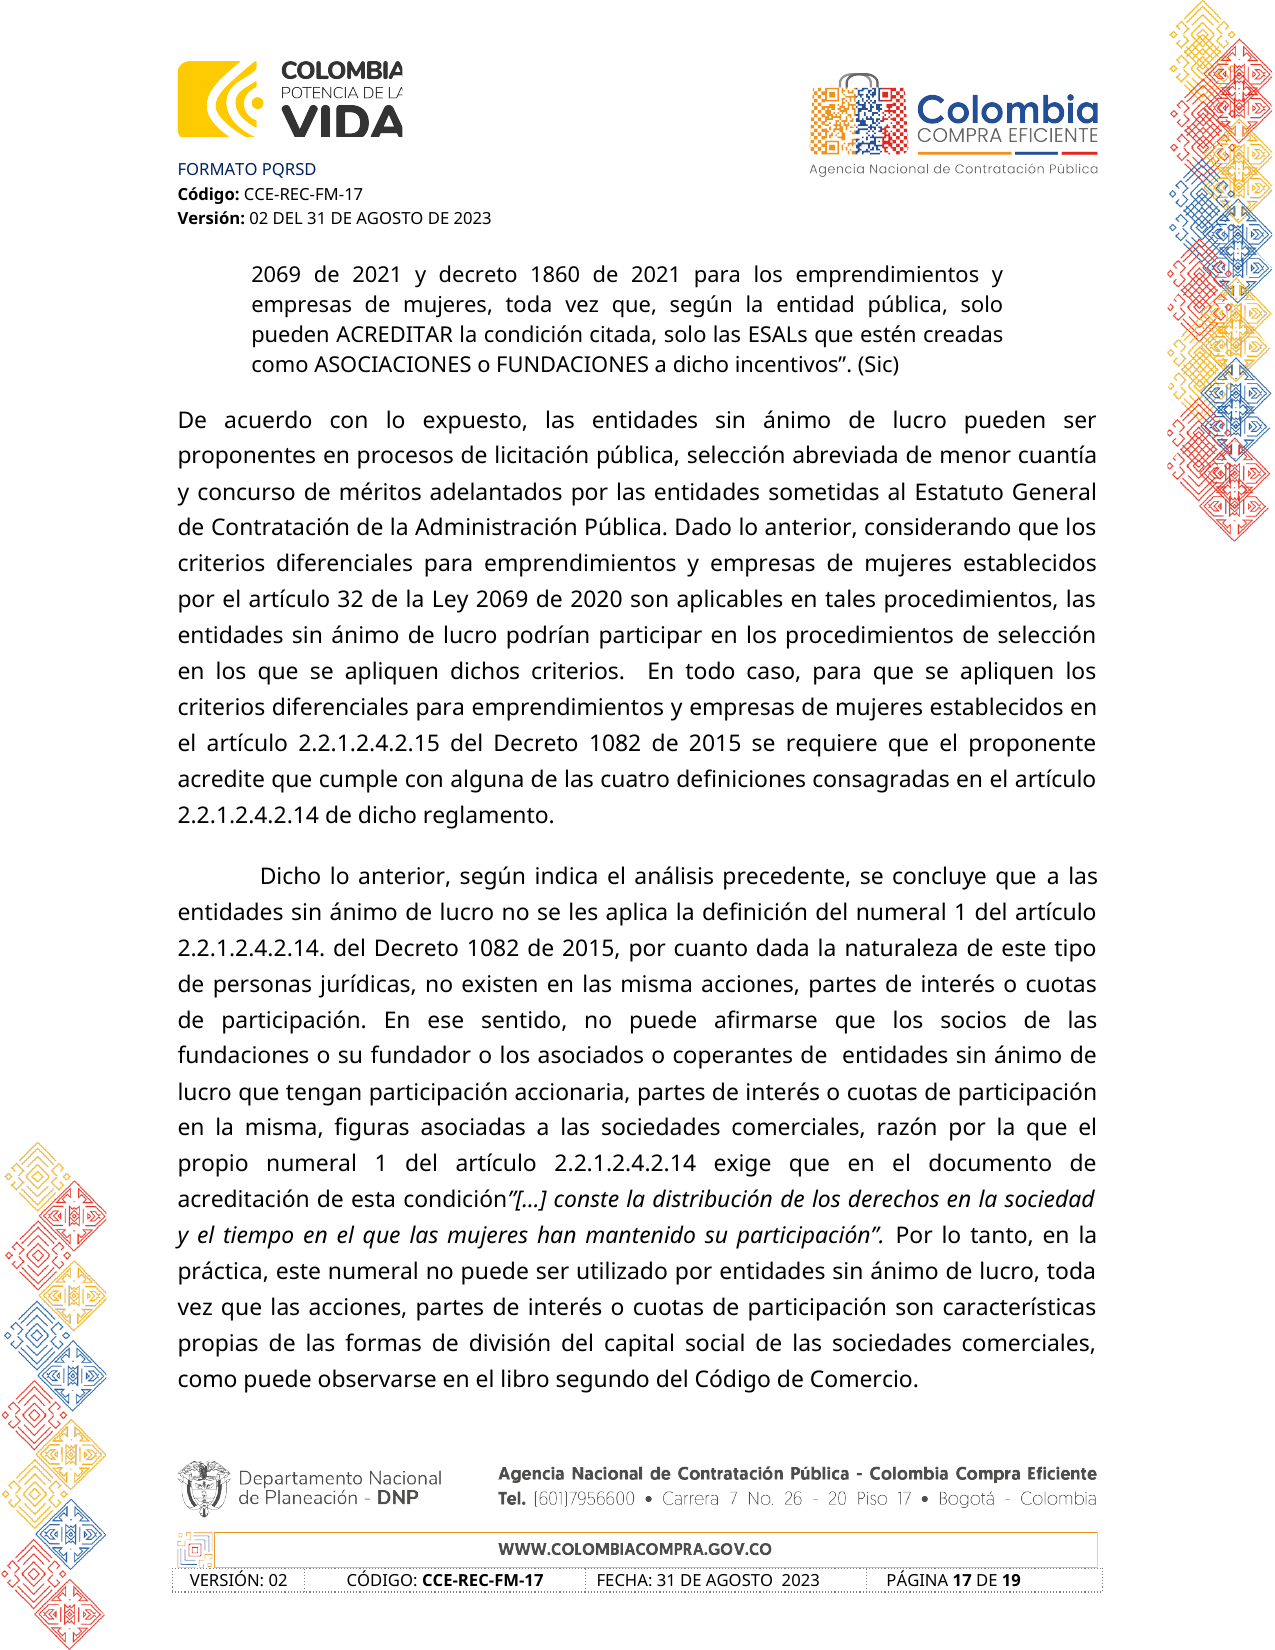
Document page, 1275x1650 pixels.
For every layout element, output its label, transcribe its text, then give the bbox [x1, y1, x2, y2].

text De acuerdo con lo expuesto, las entidades sin ánimo de lucro pueden ser proponentes en procesos de licitación pública, selección abreviada de menor cuantía y concurso de méritos adelantados por las entidades sometidas al Estatuto General de Contratación de la Administración Pública. Dado lo anterior, considerando que los criterios diferenciales para emprendimientos y empresas de mujeres establecidos por el artículo 32 de la Ley 2069 de 2020 son aplicables en tales procedimientos, las entidades sin ánimo de lucro podrían participar en los procedimientos de selección en los que se apliquen dichos criterios. En todo caso, para que se apliquen los criterios diferenciales para emprendimientos y empresas de mujeres establecidos en el artículo 2.2.1.2.4.2.15 del Decreto 1082 de 2015 se requiere que el proponente acredite que cumple con alguna de las cuatro definiciones consagradas en el artículo 2.2.1.2.4.2.14 de dicho reglamento. [177, 403, 1098, 830]
text Dicho lo anterior, según indica el análisis precedente, se concluye que a las entidades sin ánimo de lucro no se les aplica la definición del numeral 1 del artículo 2.2.1.2.4.2.14. del Decreto 1082 de 2015, por cuanto dada la naturaleza de este tipo de personas jurídicas, no existen en las misma acciones, partes de interés o cuotas de participación. En ese sentido, no puede afirmarse que los socios de las fundaciones o su fundador o los asociados o coperantes de entidades sin ánimo de lucro que tengan participación accionaria, partes de interés o cuotas de participación en la misma, figuras asociadas a las sociedades comerciales, razón por la que el propio numeral 1 del artículo 2.2.1.2.4.2.14 exige que en el documento de acreditación de esta condición”[...] conste la distribución de los derechos en la sociedad y el tiempo en el que las mujeres han mantenido su participación”. Por lo tanto, en la práctica, este numeral no puede ser utilizado por entidades sin ánimo de lucro, toda vez que las acciones, partes de interés o cuotas de participación son características propias de las formas de división del capital social de las sociedades comerciales, como puede observarse en el libro segundo del Código de Comercio. [177, 860, 1098, 1394]
picture [1165, 0, 1272, 539]
picture [0, 1141, 106, 1648]
picture [809, 73, 1098, 177]
picture [177, 61, 402, 137]
picture [177, 1461, 1098, 1568]
